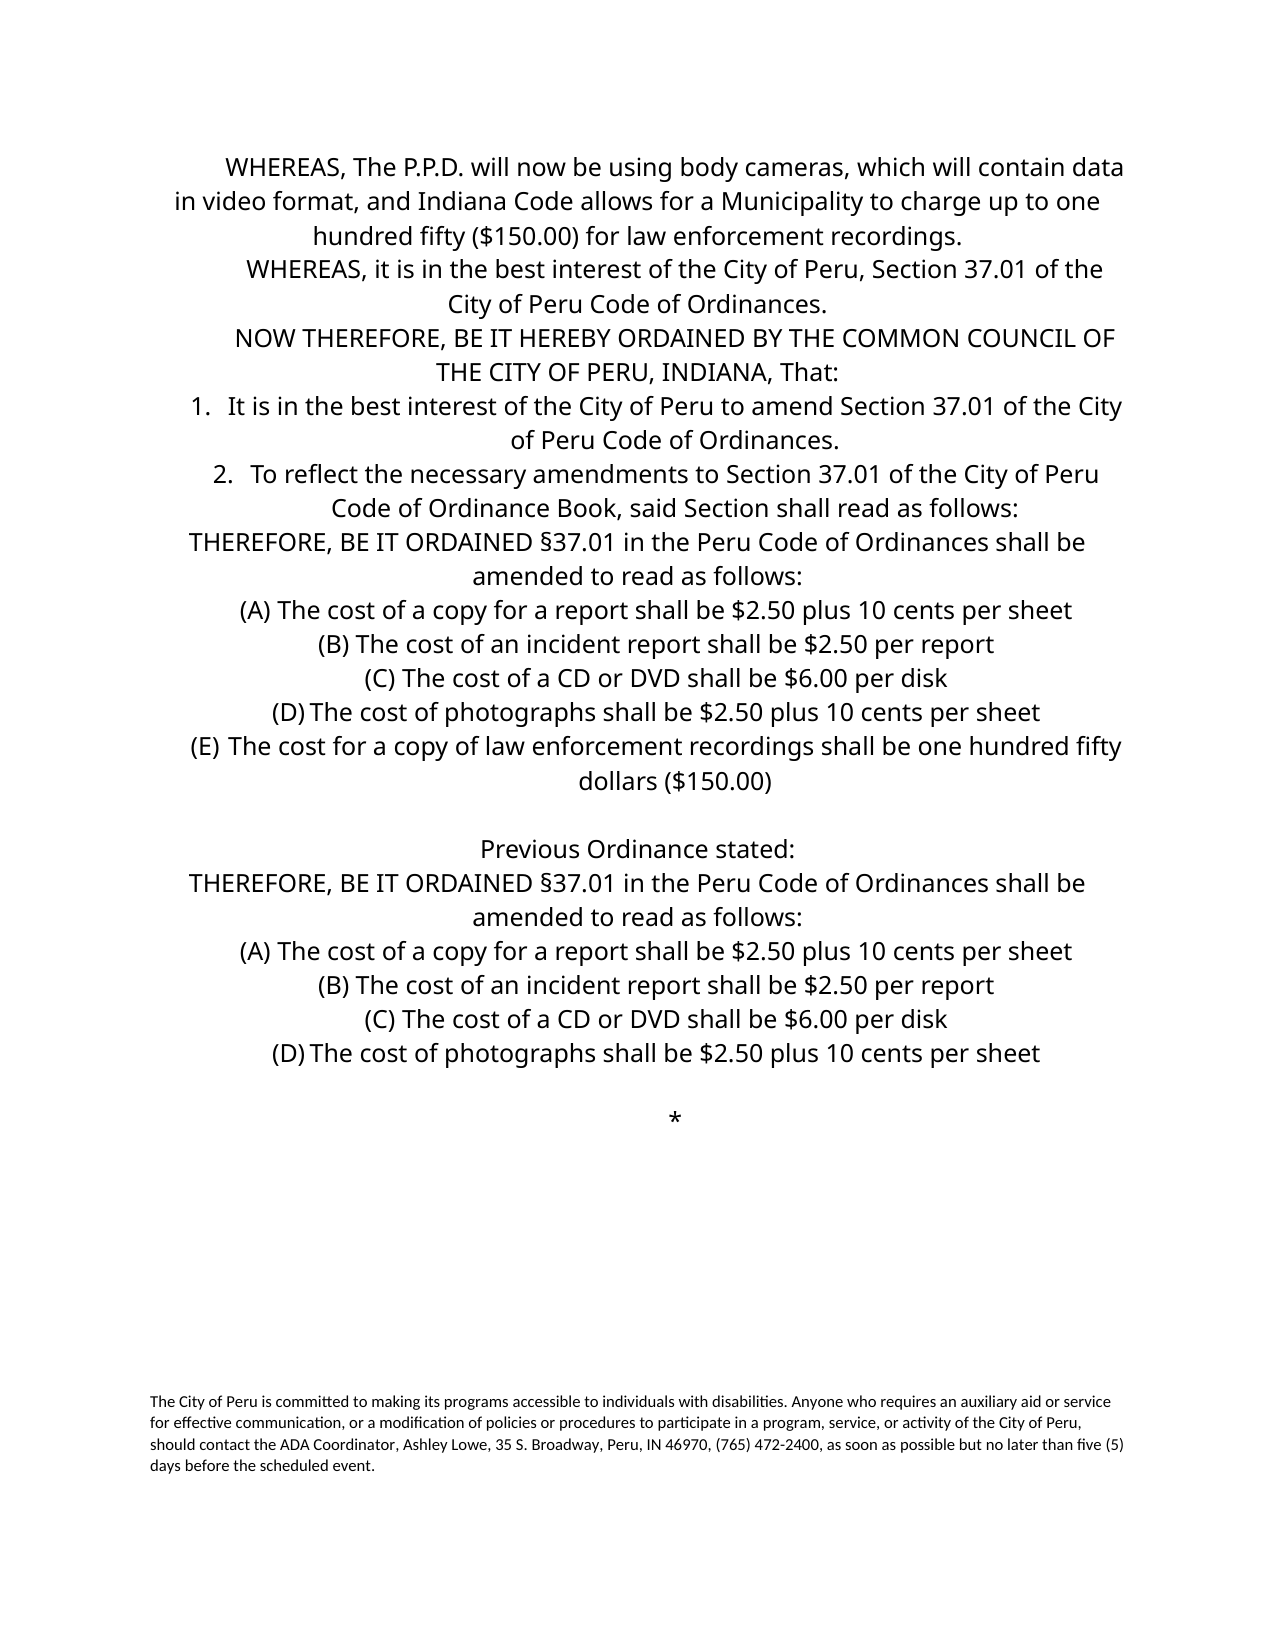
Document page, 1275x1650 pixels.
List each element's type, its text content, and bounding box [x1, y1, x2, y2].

text THEREFORE, BE IT ORDAINED §37.01 in the Peru Code of Ordinances shall be amended to read as follows: [150, 865, 1125, 933]
text WHEREAS, The P.P.D. will now be using body cameras, which will contain data in video format, and Indiana Code allows for a Municipality to charge up to one hundred fifty ($150.00) for law enforcement recordings. [150, 150, 1125, 252]
list The cost of an incident report shall be $2.50 per report [187, 967, 1125, 1002]
list The cost of an incident report shall be $2.50 per report [187, 627, 1125, 661]
list The cost of a copy for a report shall be $2.50 plus 10 cents per sheet [187, 933, 1125, 967]
list The cost of a CD or DVD shall be $6.00 per disk [187, 661, 1125, 695]
list It is in the best interest of the City of Peru to amend Section 37.01 of the City of Peru Code of Ordinances. [187, 388, 1125, 457]
text NOW THEREFORE, BE IT HEREBY ORDAINED BY THE COMMON COUNCIL OF THE CITY OF PERU, INDIANA, That: [150, 320, 1125, 388]
text Previous Ordinance stated: [150, 831, 1125, 865]
list The cost of photographs shall be $2.50 plus 10 cents per sheet [187, 1036, 1125, 1070]
list The cost of a copy for a report shall be $2.50 plus 10 cents per sheet [187, 593, 1125, 627]
text THEREFORE, BE IT ORDAINED §37.01 in the Peru Code of Ordinances shall be amended to read as follows: [150, 525, 1125, 593]
text WHEREAS, it is in the best interest of the City of Peru, Section 37.01 of the City of Peru Code of Ordinances. [150, 252, 1125, 320]
list To reflect the necessary amendments to Section 37.01 of the City of Peru Code of Ordinance Book, said Section shall read as follows: [187, 457, 1125, 525]
list The cost of photographs shall be $2.50 plus 10 cents per sheet [187, 695, 1125, 729]
text The City of Peru is committed to making its programs accessible to individuals with disabilities. Anyone who requires an auxiliary aid or service for effective communication, or a modification of policies or procedures to participate in a program, service, or activity of the City of Peru, should contact the ADA Coordinator, Ashley Lowe, 35 S. Broadway, Peru, IN 46970, (765) 472-2400, as soon as possible but no later than five (5) days before the scheduled event. [150, 1391, 1125, 1434]
list The cost of a CD or DVD shall be $6.00 per disk [187, 1002, 1125, 1036]
list The cost for a copy of law enforcement recordings shall be one hundred fifty dollars ($150.00) [187, 729, 1125, 797]
text * [225, 1104, 1125, 1138]
